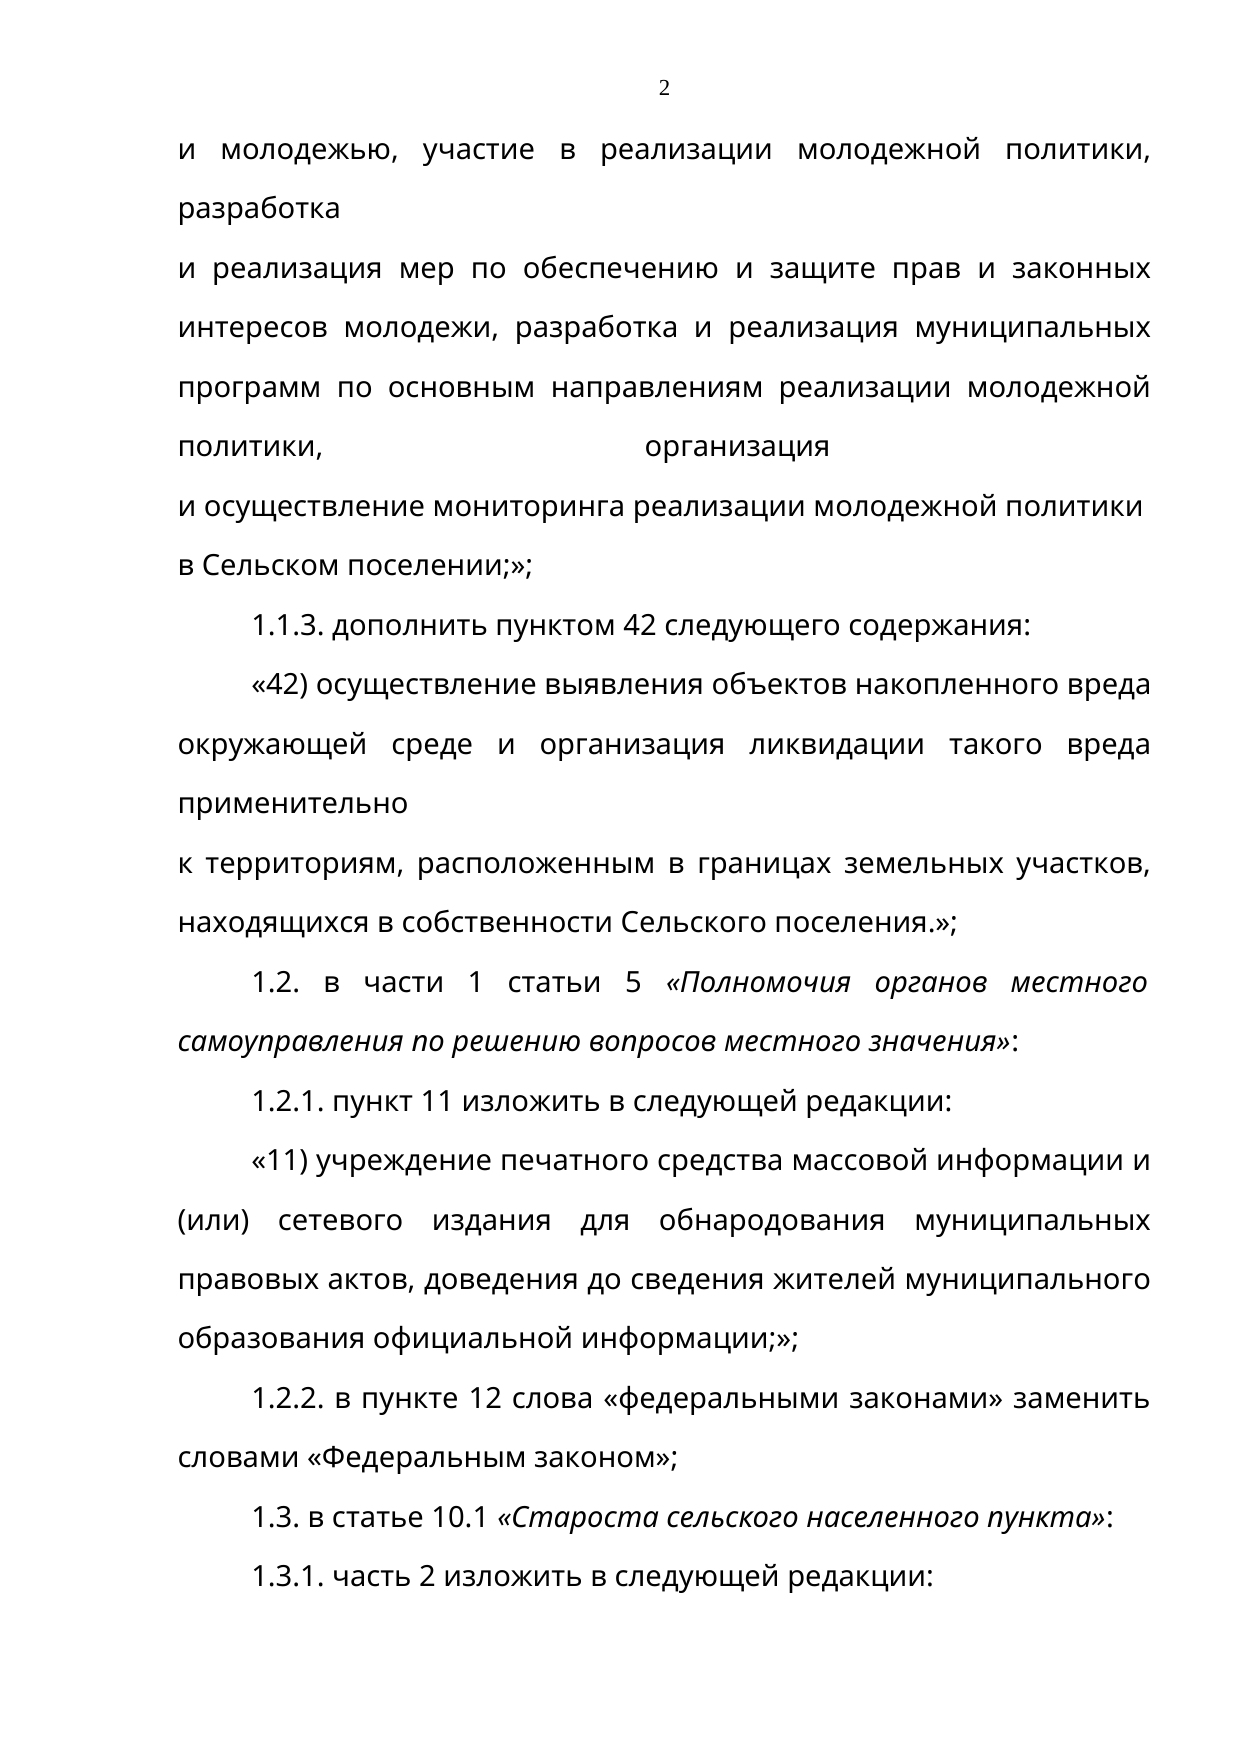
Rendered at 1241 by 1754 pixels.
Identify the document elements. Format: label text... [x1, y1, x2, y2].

text 1.2.1. пункт 11 изложить в следующей редакции: [177, 1080, 1152, 1119]
text 1.2.2. в пункте 12 слова «федеральными законами» заменить словами «Федеральным законом»; [177, 1377, 1152, 1476]
text «11) учреждение печатного средства массовой информации и (или) сетевого издания для обнародования муниципальных правовых актов, доведения до сведения жителей муниципального образования официальной информации;»; [177, 1139, 1152, 1357]
text 1.3.1. часть 2 изложить в следующей редакции: [177, 1556, 1152, 1595]
text 1.1.3. дополнить пунктом 42 следующего содержания: [177, 604, 1152, 644]
text «42) осуществление выявления объектов накопленного вреда окружающей среде и организация ликвидации такого вреда применительно к территориям, расположенным в границах земельных участков, находящихся в собственности Сельского поселения.»; [177, 663, 1152, 941]
text 1.3. в статье 10.1 «Староста сельского населенного пункта»: [177, 1496, 1152, 1536]
text 1.2. в части 1 статьи 5 «Полномочия органов местного самоуправления по решению вопросов местного значения»: [177, 961, 1152, 1060]
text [177, 128, 1152, 584]
